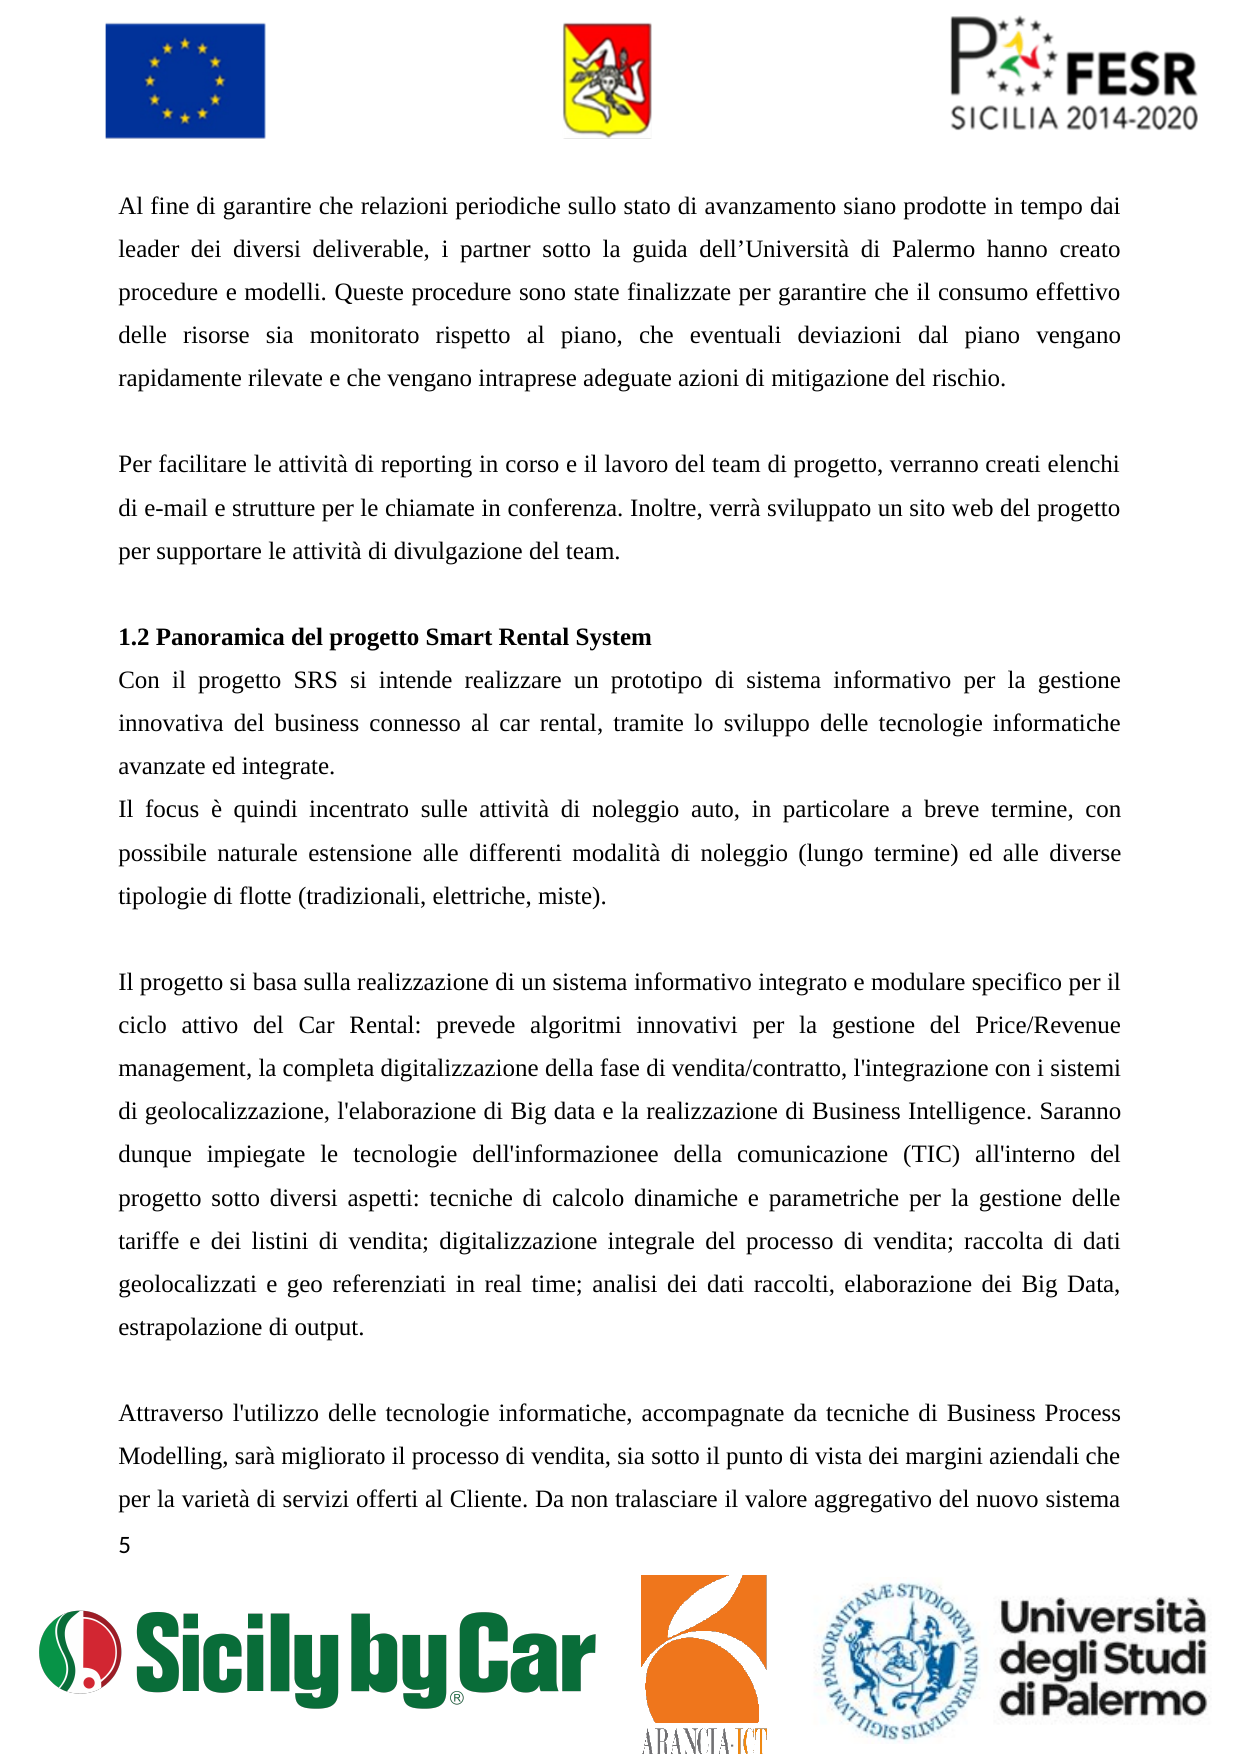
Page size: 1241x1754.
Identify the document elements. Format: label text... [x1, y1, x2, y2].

picture [105, 15, 1199, 140]
text Il focus è quindi incentrato sulle attività di noleggio auto, in particolare a breve termine, con possibile naturale estensione alle differenti modalità di noleggio (lungo termine) ed alle diverse tipologie di flotte (tradizionali, elettriche, miste). [118, 794, 1122, 909]
text Il progetto si basa sulla realizzazione di un sistema informativo integrato e modulare specifico per il ciclo attivo del Car Rental: prevede algoritmi innovativi per la gestione del Price/Revenue management, la completa digitalizzazione della fase di vendita/contratto, l'integrazione con i sistemi di geolocalizzazione, l'elaborazione di Big data e la realizzazione di Business Intelligence. Saranno dunque impiegate le tecnologie dell'informazionee della comunicazione (TIC) all'interno del progetto sotto diversi aspetti: tecniche di calcolo dinamiche e parametriche per la gestione delle tariffe e dei listini di vendita; digitalizzazione integrale del processo di vendita; raccolta di dati geolocalizzati e geo referenziati in real time; analisi dei dati raccolti, elaborazione dei Big Data, estrapolazione di output. [118, 967, 1122, 1341]
text 1.2 Panoramica del progetto Smart Rental System [118, 622, 1122, 651]
picture [632, 1564, 776, 1754]
text Con il progetto SRS si intende realizzare un prototipo di sistema informativo per la gestione innovativa del business connesso al car rental, tramite lo sviluppo delle tecnologie informatiche avanzate ed integrate. [118, 665, 1122, 780]
picture [807, 1577, 1223, 1744]
text Per facilitare le attività di reporting in corso e il lavoro del team di progetto, verranno creati elenchi di e-mail e strutture per le chiamate in conferenza. Inoltre, verrà sviluppato un sito web del progetto per supportare le attività di divulgazione del team. [118, 449, 1122, 564]
text Al fine di garantire che relazioni periodiche sullo stato di avanzamento siano prodotte in tempo dai leader dei diversi deliverable, i partner sotto la guida dell’Università di Palermo hanno creato procedure e modelli. Queste procedure sono state finalizzate per garantire che il consumo effettivo delle risorse sia monitorato rispetto al piano, che eventuali deviazioni dal piano vengano rapidamente rilevate e che vengano intraprese adeguate azioni di mitigazione del rischio. [118, 191, 1122, 392]
